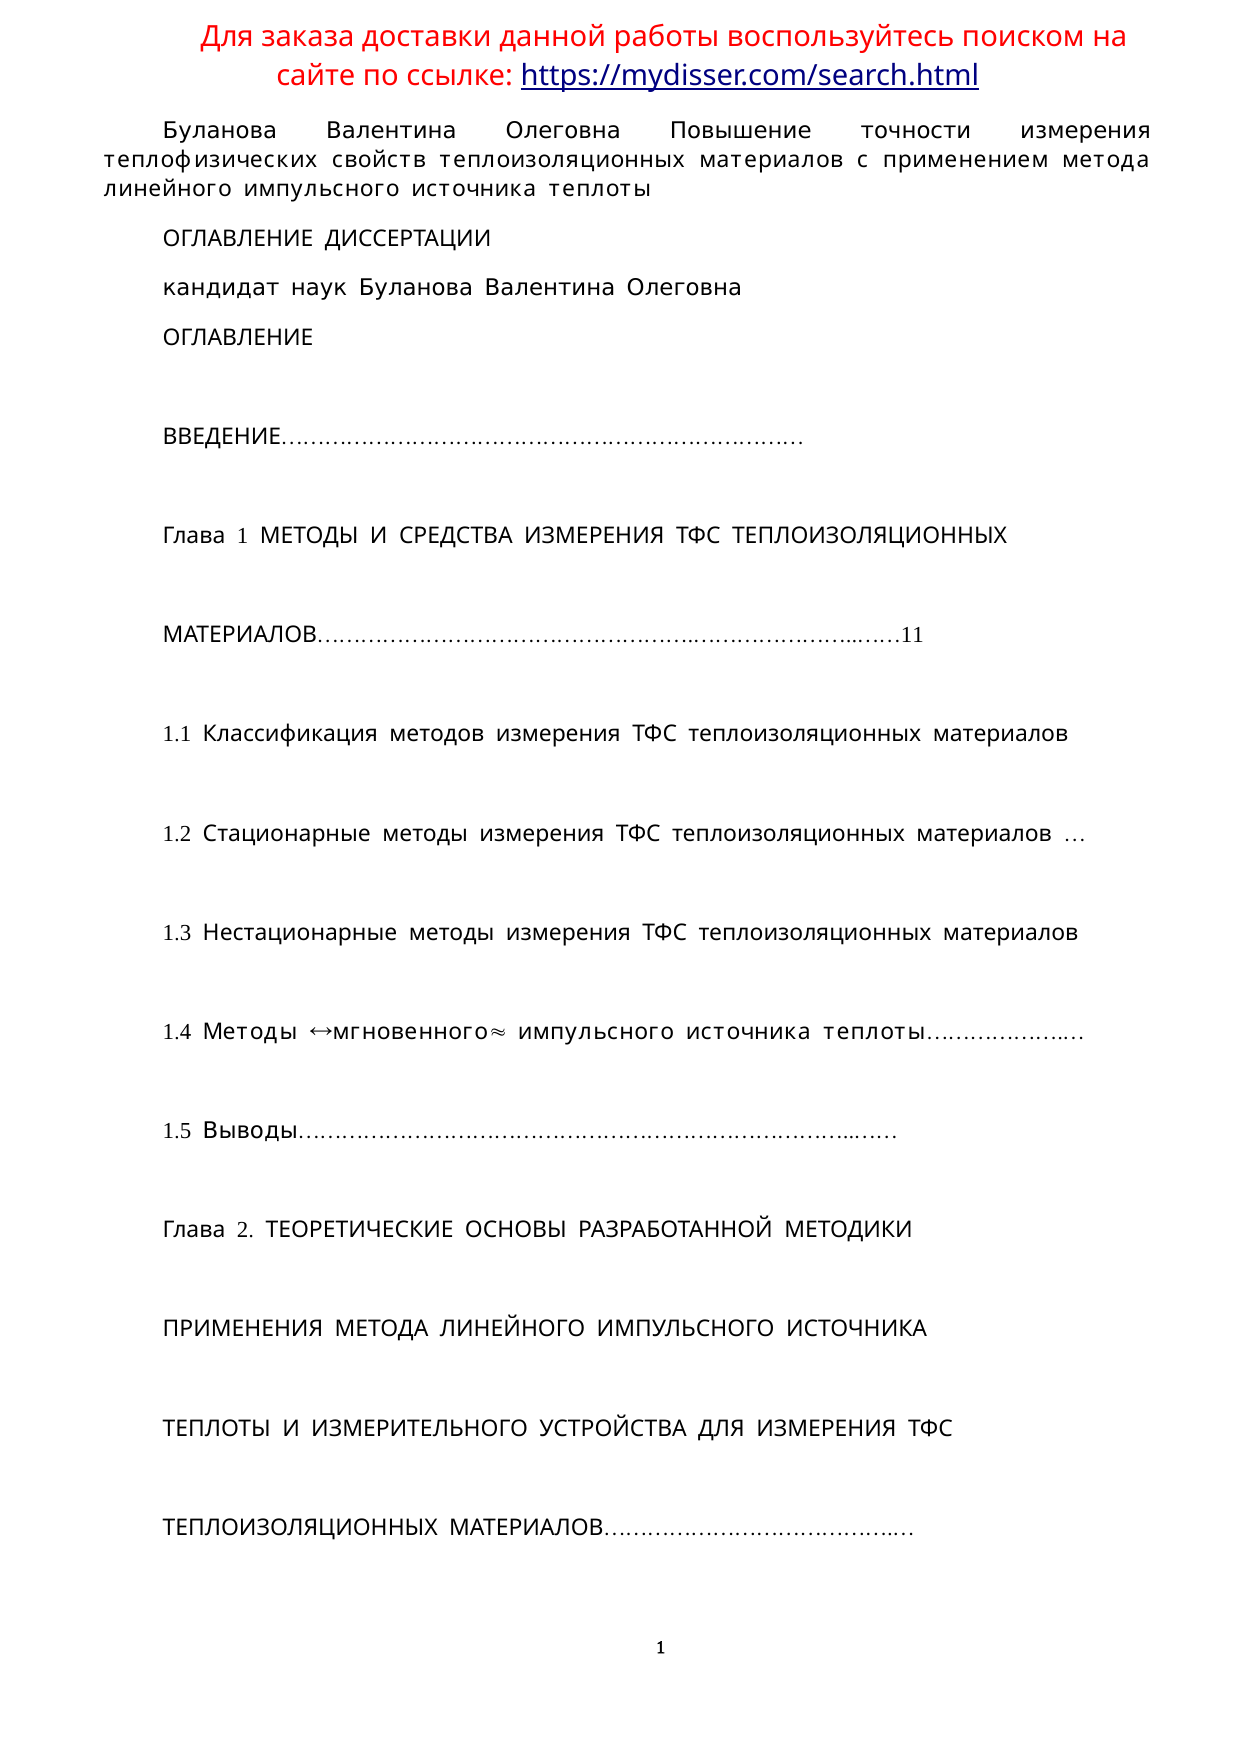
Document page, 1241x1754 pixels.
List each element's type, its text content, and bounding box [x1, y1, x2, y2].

text 1.2 Стационарные методы измерения ТФС теплоизоляционных материалов … [103, 817, 1152, 846]
text ТЕПЛОИЗОЛЯЦИОННЫХ МАТЕРИАЛОВ………………………………….… [103, 1511, 1152, 1540]
text 1.1 Классификация методов измерения ТФС теплоизоляционных материалов [103, 718, 1152, 747]
text ПРИМЕНЕНИЯ МЕТОДА ЛИНЕЙНОГО ИМПУЛЬСНОГО ИСТОЧНИКА [103, 1313, 1152, 1342]
text ОГЛАВЛЕНИЕ ДИССЕРТАЦИИ [103, 222, 1152, 251]
text ВВЕДЕНИЕ……………………………………………………………… [103, 420, 1152, 449]
text Глава 1 МЕТОДЫ И СРЕДСТВА ИЗМЕРЕНИЯ ТФС ТЕПЛОИЗОЛЯЦИОННЫХ [103, 519, 1152, 548]
text ТЕПЛОТЫ И ИЗМЕРИТЕЛЬНОГО УСТРОЙСТВА ДЛЯ ИЗМЕРЕНИЯ ТФС [103, 1412, 1152, 1441]
text кандидат наук Буланова Валентина Олеговна [103, 272, 1152, 300]
text ОГЛАВЛЕНИЕ [103, 321, 1152, 350]
text 1.5 Выводы…………………………………………………………………..…… [103, 1114, 1152, 1143]
text Буланова Валентина Олеговна Повышение точности измерения теплофизических свойств теплоизоляционных материалов с применением метода линейного импульсного источника теплоты [103, 115, 1152, 201]
text 1.4 Методы «мгновенного» импульсного источника теплоты……………….… [103, 1015, 1152, 1044]
text Глава 2. ТЕОРЕТИЧЕСКИЕ ОСНОВЫ РАЗРАБОТАННОЙ МЕТОДИКИ [103, 1214, 1152, 1242]
text МАТЕРИАЛОВ…………………………………………….…………………..……11 [103, 619, 1152, 647]
text 1.3 Нестационарные методы измерения ТФС теплоизоляционных материалов [103, 916, 1152, 945]
